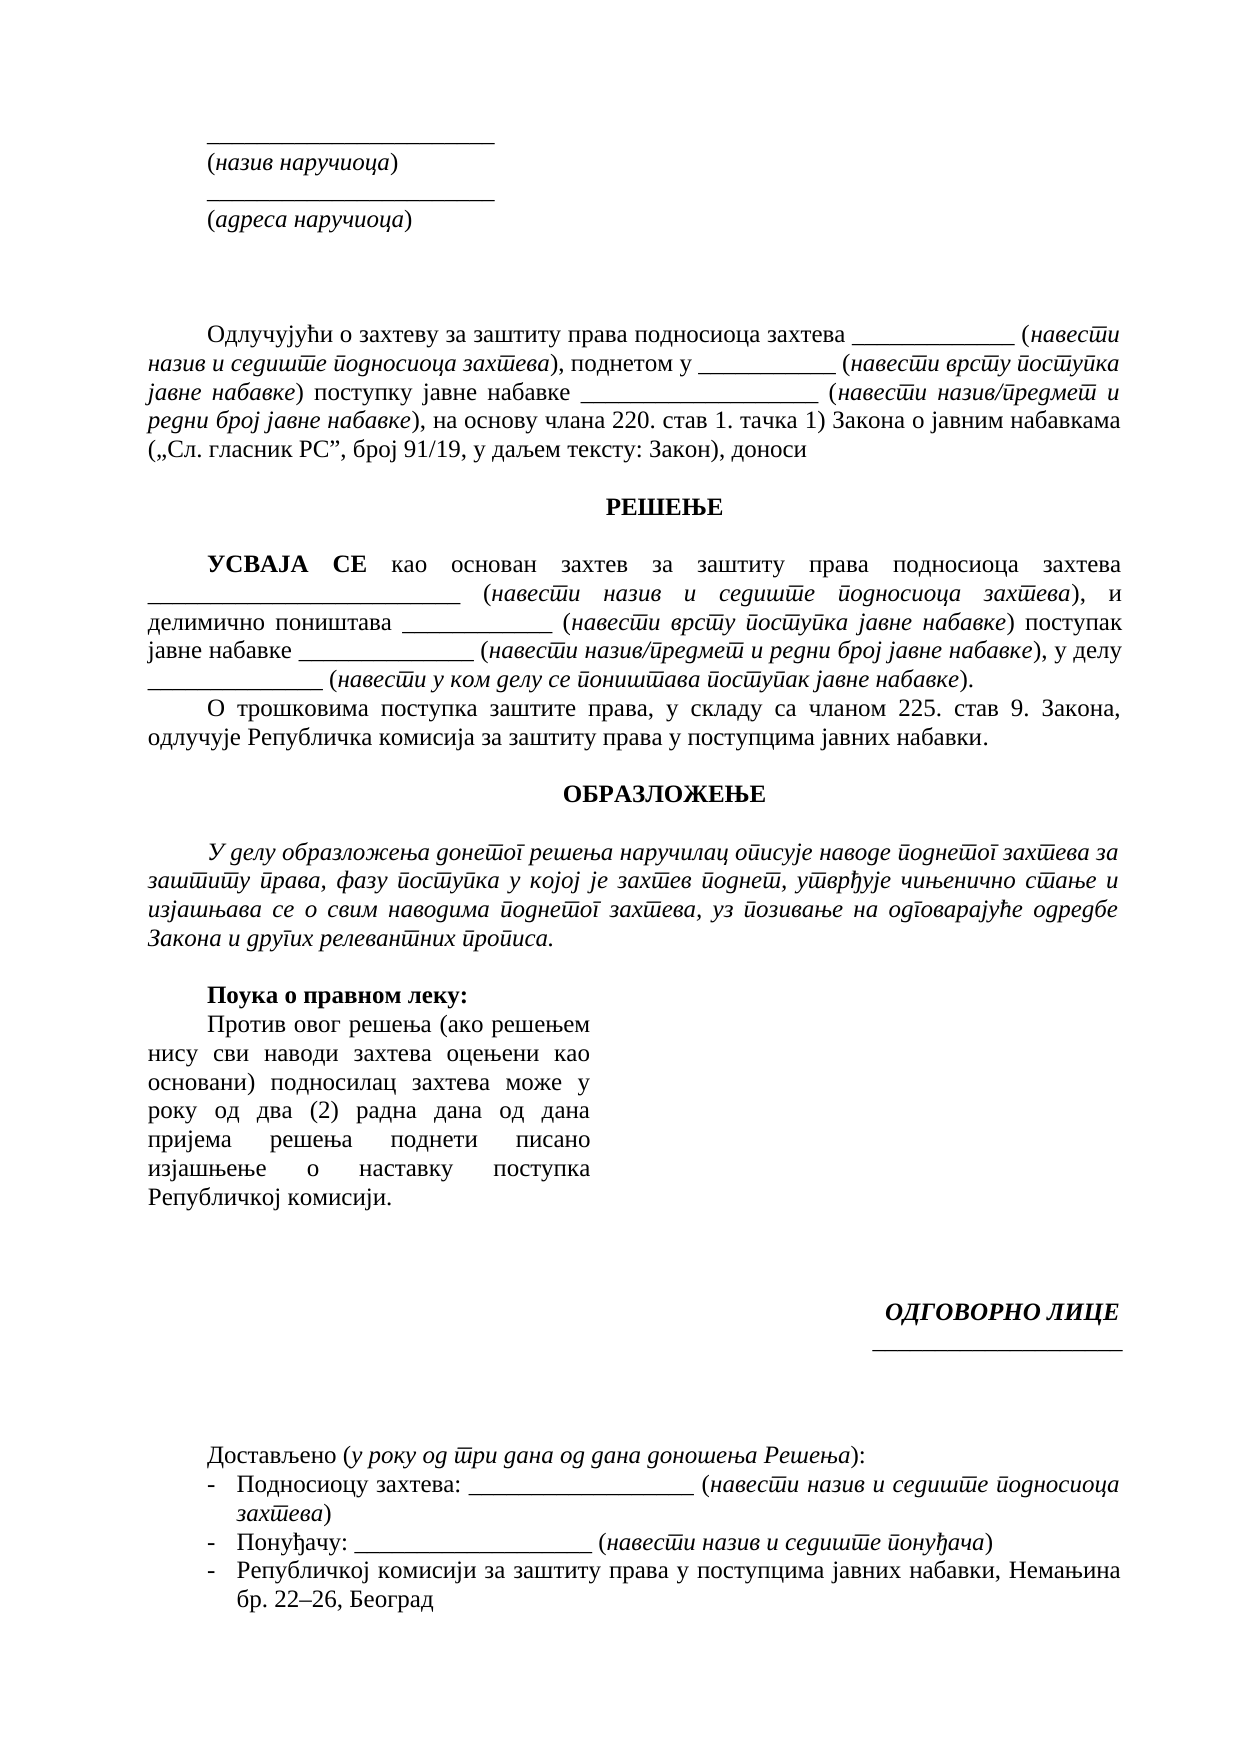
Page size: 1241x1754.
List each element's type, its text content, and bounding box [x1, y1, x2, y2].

text Против овог решења (ако решењем нису сви наводи захтева оцењени као основани) подносилац захтева може у року од два (2) радна дана од дана пријема решења поднети писано изјашњење о наставку поступка Републичкој комисији. [148, 1009, 591, 1211]
text _______________________ [148, 176, 1122, 204]
text Достављено (у року од три дана од дана доношења Решења): [148, 1441, 1122, 1469]
text У делу образложења донетог решења наручилац описује наводе поднетог захтева за заштиту права, фазу поступка у којој је захтев поднет, утврђује чињенично стање и изјашњава се о свим наводима поднетог захтева, уз позивање на одговарајуће одредбе Закона и других релевантних прописа. [148, 837, 1122, 952]
text УСВАЈА СЕ као основан захтев за заштиту права подносиоца захтева _________________________ (навести назив и седиште подносиоца захтева), и делимично поништава ____________ (навести врсту поступка јавне набавке) поступак јавне набавке ______________ (навести назив/предмет и редни број јавне набавке), у делу ______________ (навести у ком делу се поништава поступак јавне набавке). [148, 549, 1122, 693]
text - Подносиоцу захтева: __________________ (навести назив и седиште подносиоца захтева) [207, 1469, 1122, 1527]
text (адреса наручиоца) [148, 204, 1122, 233]
text Поука о правном леку: [148, 981, 1122, 1009]
text О трошковима поступка заштите права, у складу са чланом 225. став 9. Закона, одлучује Републичка комисија за заштиту права у поступцима јавних набавки. [148, 693, 1122, 751]
text ОБРАЗЛОЖЕЊЕ [148, 779, 1122, 808]
text (назив наручиоца) [148, 147, 1122, 176]
text ____________________ [148, 1326, 1122, 1354]
text - Републичкој комисији за заштиту права у поступцима јавних набавки, Немањина бр. 22–26, Београд [207, 1556, 1122, 1613]
text - Понуђачу: ___________________ (навести назив и седиште понуђача) [207, 1527, 1122, 1556]
text ОДГОВОРНО ЛИЦЕ [148, 1297, 1122, 1326]
text _______________________ [148, 118, 1122, 147]
text Одлучујући о захтеву за заштиту права подносиоца захтева _____________ (навести назив и седиште подносиоца захтева), поднетом у ___________ (навести врсту поступка јавне набавке) поступку јавне набавке ___________________ (навести назив/предмет и редни број јавне набавке), на основу члана 220. став 1. тачка 1) Закона о јавним набавкама („Сл. гласник РС”, број 91/19, у даљем тексту: Закон), доноси [148, 319, 1122, 463]
text РЕШЕЊЕ [148, 492, 1122, 521]
